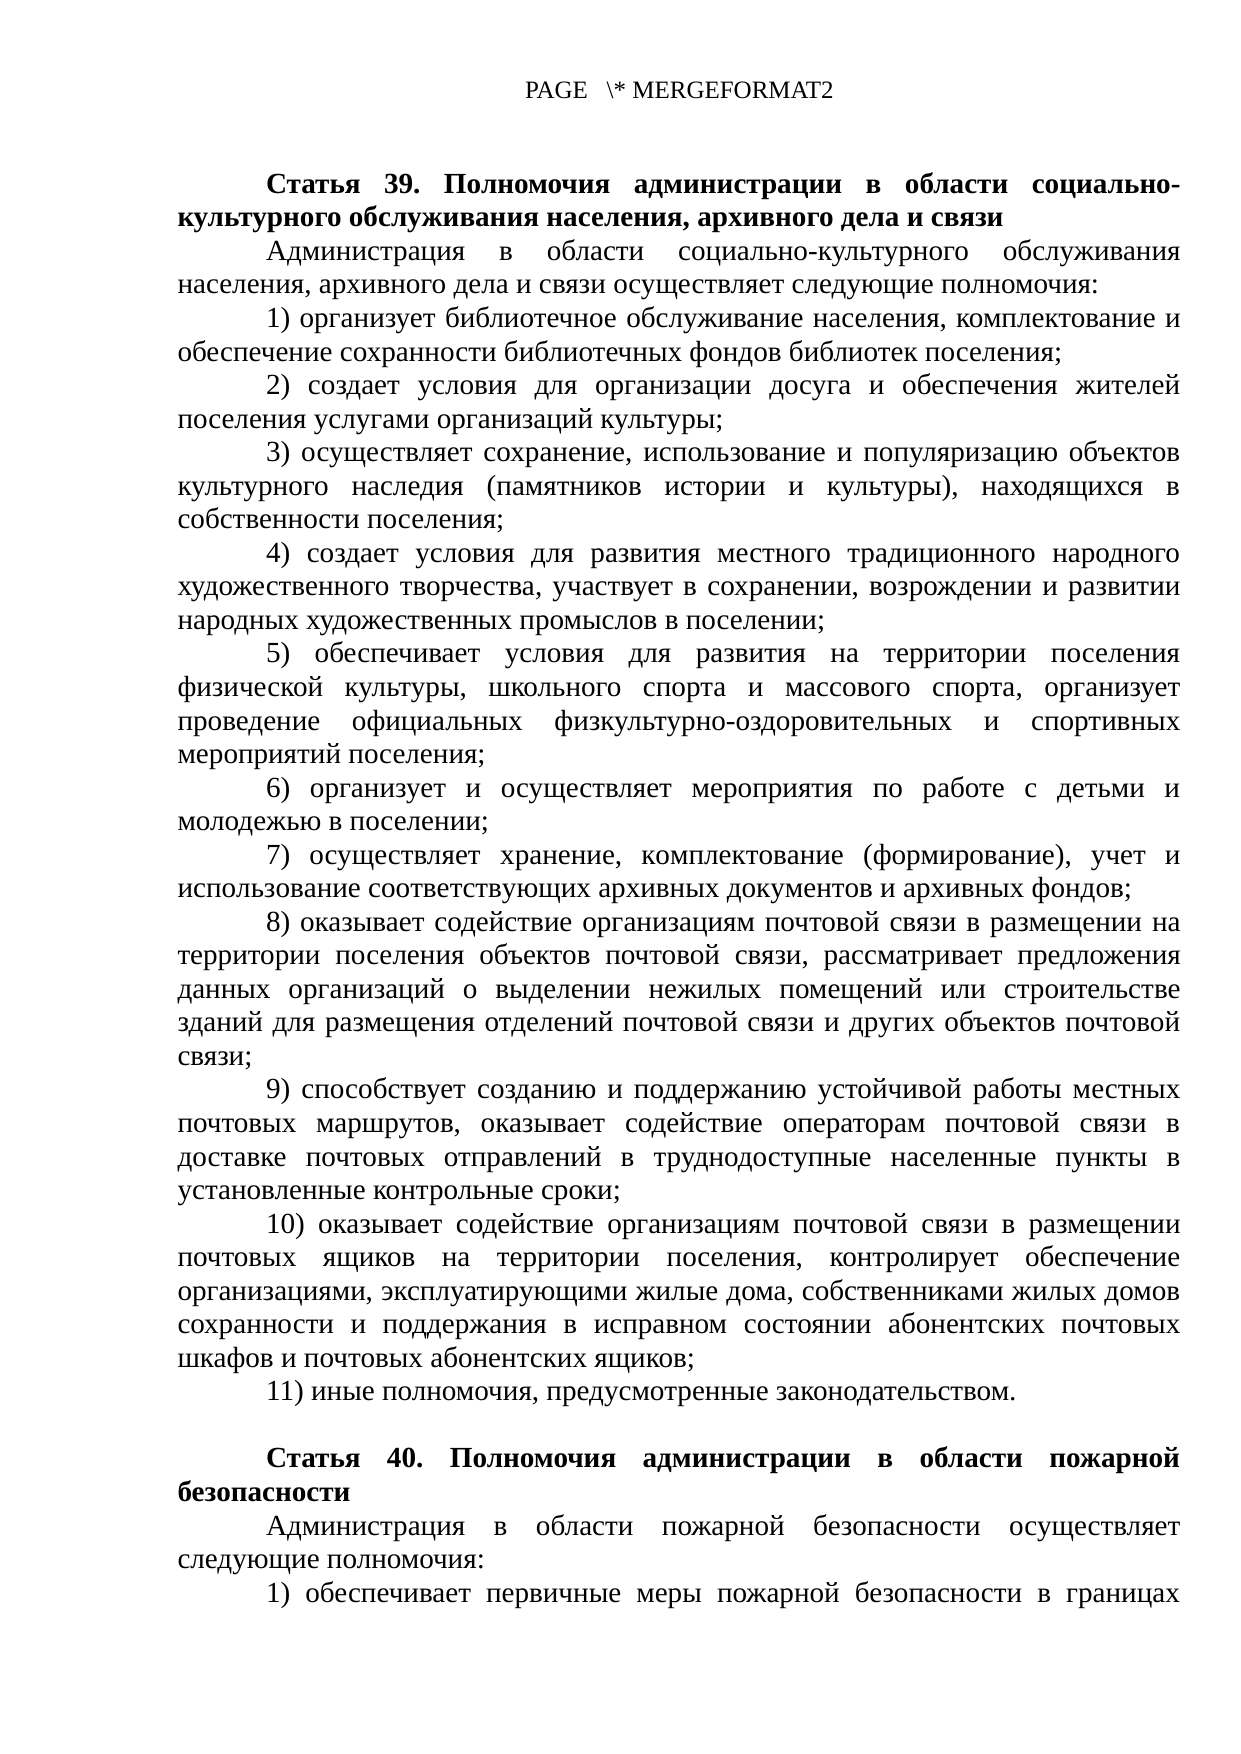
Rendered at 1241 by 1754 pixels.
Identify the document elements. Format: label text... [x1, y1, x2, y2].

text 5) обеспечивает условия для развития на территории поселения физической культуры, школьного спорта и массового спорта, организует проведение официальных физкультурно-оздоровительных и спортивных мероприятий поселения; [177, 636, 1181, 770]
text 10) оказывает содействие организациям почтовой связи в размещении почтовых ящиков на территории поселения, контролирует обеспечение организациями, эксплуатирующими жилые дома, собственниками жилых домов сохранности и поддержания в исправном состоянии абонентских почтовых шкафов и почтовых абонентских ящиков; [177, 1206, 1181, 1373]
text 11) иные полномочия, предусмотренные законодательством. [177, 1373, 1181, 1407]
text 7) осуществляет хранение, комплектование (формирование), учет и использование соответствующих архивных документов и архивных фондов; [177, 837, 1181, 904]
text 8) оказывает содействие организациям почтовой связи в размещении на территории поселения объектов почтовой связи, рассматривает предложения данных организаций о выделении нежилых помещений или строительстве зданий для размещения отделений почтовой связи и других объектов почтовой связи; [177, 904, 1181, 1072]
text Администрация в области пожарной безопасности осуществляет следующие полномочия: [177, 1508, 1181, 1575]
title Статья 40. Полномочия администрации в области пожарной безопасности [177, 1441, 1181, 1508]
text 9) способствует созданию и поддержанию устойчивой работы местных почтовых маршрутов, оказывает содействие операторам почтовой связи в доставке почтовых отправлений в труднодоступные населенные пункты в установленные контрольные сроки; [177, 1072, 1181, 1206]
text Статья 39. Полномочия администрации в области социально-культурного обслуживания населения, архивного дела и связи [177, 166, 1181, 233]
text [177, 1575, 1181, 1608]
text 6) организует и осуществляет мероприятия по работе с детьми и молодежью в поселении; [177, 770, 1181, 837]
text 4) создает условия для развития местного традиционного народного художественного творчества, участвует в сохранении, возрождении и развитии народных художественных промыслов в поселении; [177, 535, 1181, 636]
text 3) осуществляет сохранение, использование и популяризацию объектов культурного наследия (памятников истории и культуры), находящихся в собственности поселения; [177, 434, 1181, 535]
text 1) организует библиотечное обслуживание населения, комплектование и обеспечение сохранности библиотечных фондов библиотек поселения; [177, 300, 1181, 367]
text Администрация в области социально-культурного обслуживания населения, архивного дела и связи осуществляет следующие полномочия: [177, 233, 1181, 300]
text 2) создает условия для организации досуга и обеспечения жителей поселения услугами организаций культуры; [177, 367, 1181, 434]
